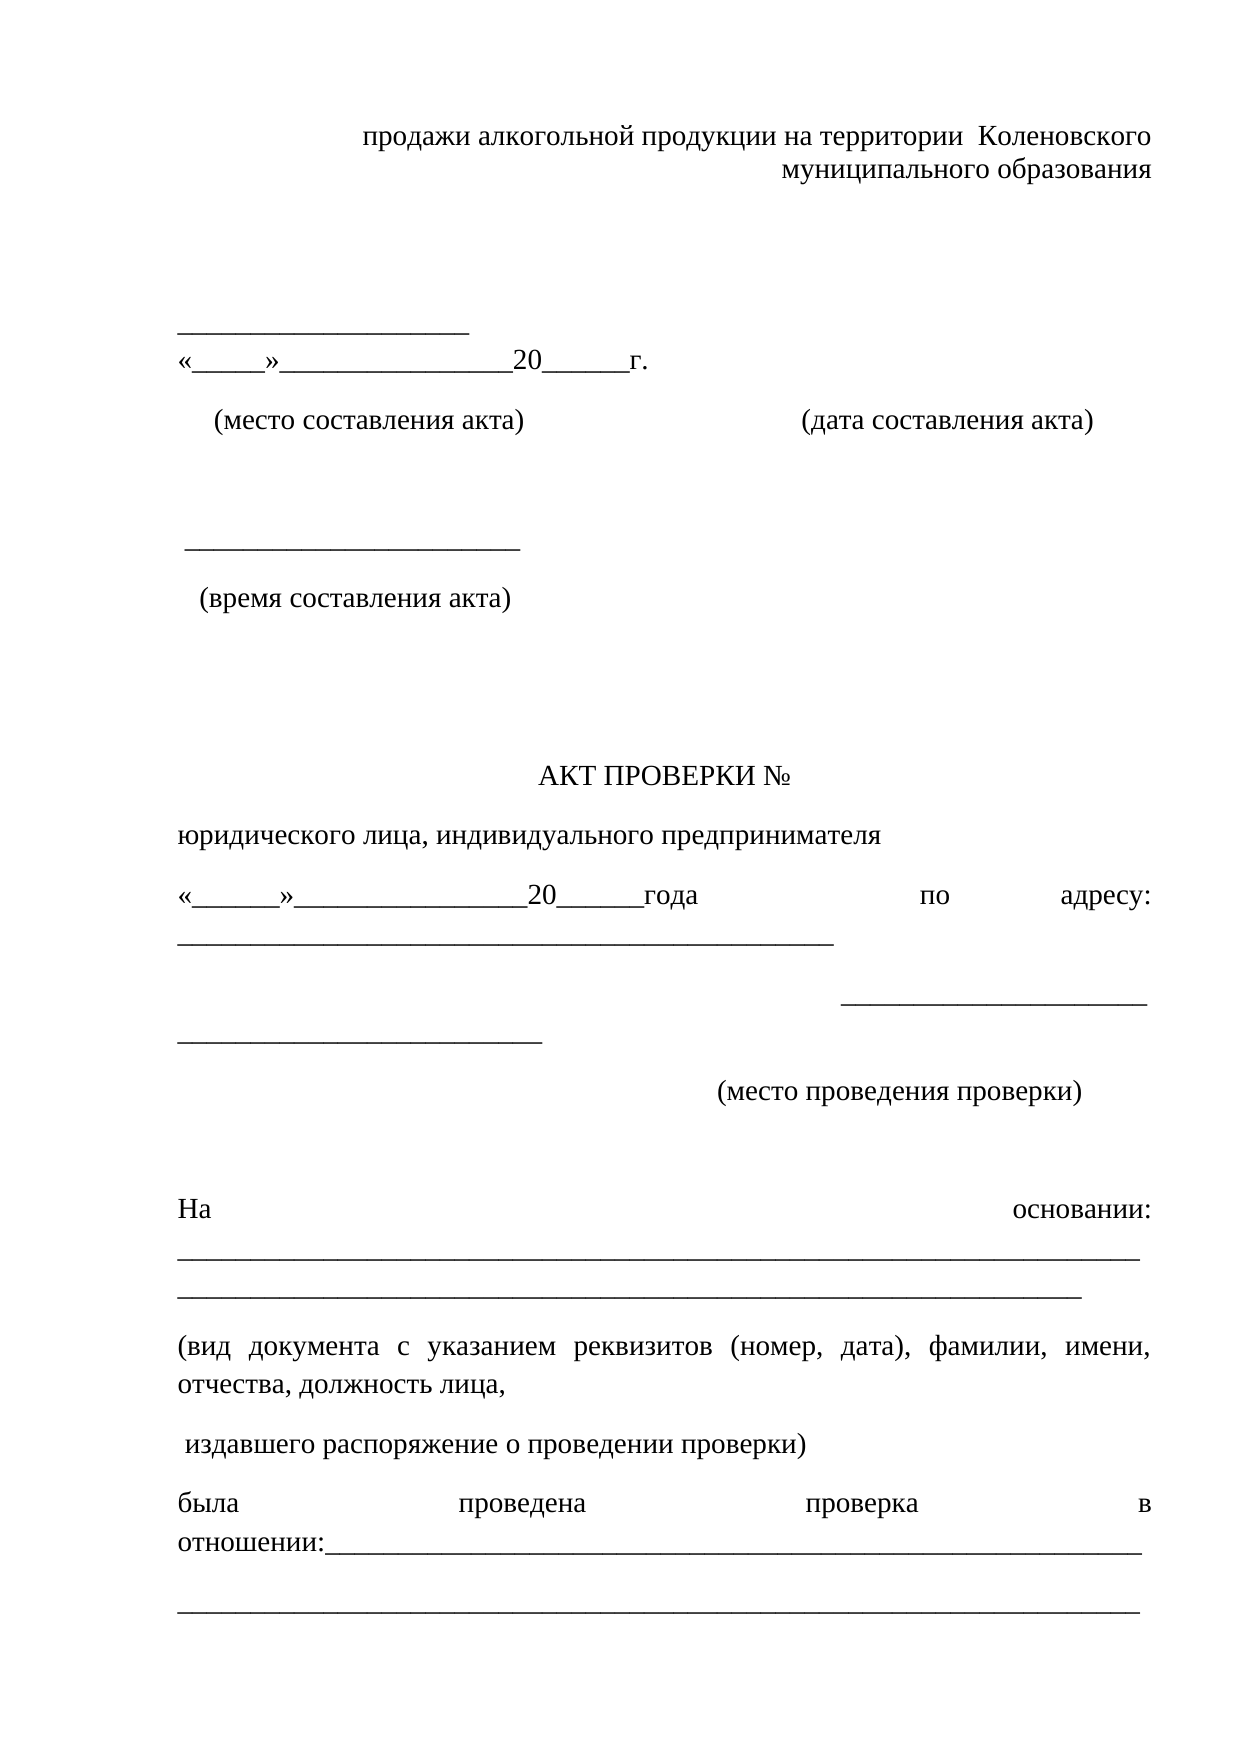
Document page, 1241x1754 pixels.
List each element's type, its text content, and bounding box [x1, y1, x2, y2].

text ______________________________________________ [177, 975, 1152, 1047]
text продажи алкогольной продукции на территории Коленовского муниципального образования [177, 118, 1152, 185]
text юридического лица, индивидуального предпринимателя [177, 817, 1152, 851]
text издавшего распоряжение о проведении проверки) [177, 1426, 1152, 1459]
text АКТ ПРОВЕРКИ № [177, 758, 1152, 792]
text На основании: __________________________________________________________________ ______________________________________________________________ [177, 1191, 1152, 1302]
text (место проведения проверки) [177, 1073, 1152, 1106]
text (место составления акта) (дата составления акта) [177, 402, 1152, 435]
text (время составления акта) [177, 580, 1152, 613]
text __________________________________________________________________ [177, 1583, 1152, 1617]
text _______________________ [177, 521, 1152, 554]
text «______»________________20______года по адресу: _____________________________________________ [177, 877, 1152, 949]
text (вид документа с указанием реквизитов (номер, дата), фамилии, имени, отчества, должность лица, [177, 1328, 1152, 1400]
text была проведена проверка в отношении:________________________________________________________ [177, 1485, 1152, 1557]
text ____________________ «_____»________________20______г. [177, 304, 1152, 376]
